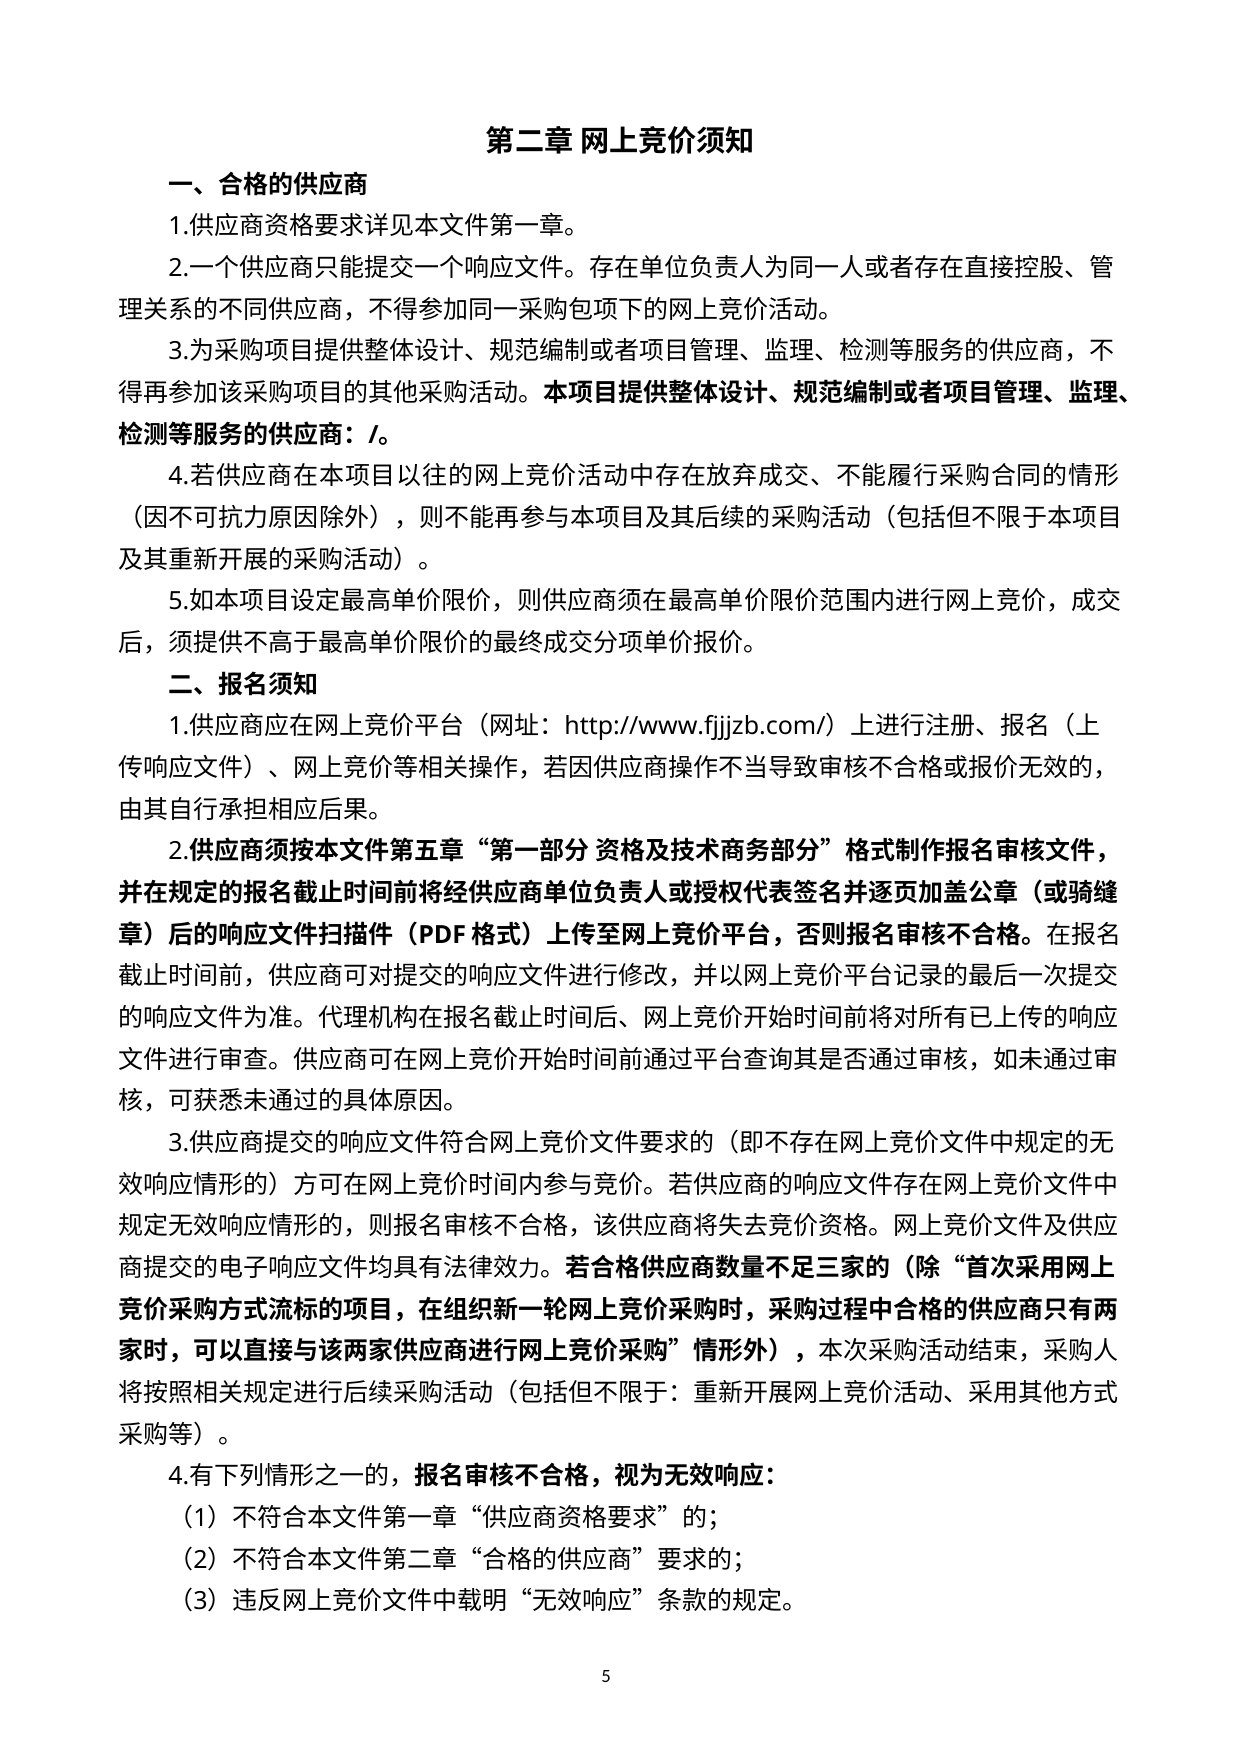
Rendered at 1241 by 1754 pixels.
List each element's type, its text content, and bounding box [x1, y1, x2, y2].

text 3.供应商提交的响应文件符合网上竞价文件要求的（即不存在网上竞价文件中规定的无效响应情形的）方可在网上竞价时间内参与竞价。若供应商的响应文件存在网上竞价文件中规定无效响应情形的，则报名审核不合格，该供应商将失去竞价资格。网上竞价文件及供应商提交的电子响应文件均具有法律效力。若合格供应商数量不足三家的（除“首次采用网上竞价采购方式流标的项目，在组织新一轮网上竞价采购时，采购过程中合格的供应商只有两家时，可以直接与该两家供应商进行网上竞价采购”情形外），本次采购活动结束，采购人将按照相关规定进行后续采购活动（包括但不限于：重新开展网上竞价活动、采用其他方式采购等）。 [118, 1118, 1122, 1451]
text 2.一个供应商只能提交一个响应文件。存在单位负责人为同一人或者存在直接控股、管理关系的不同供应商，不得参加同一采购包项下的网上竞价活动。 [118, 243, 1122, 326]
text 2.供应商须按本文件第五章“第一部分 资格及技术商务部分”格式制作报名审核文件，并在规定的报名截止时间前将经供应商单位负责人或授权代表签名并逐页加盖公章（或骑缝章）后的响应文件扫描件（PDF格式）上传至网上竞价平台，否则报名审核不合格。在报名截止时间前，供应商可对提交的响应文件进行修改，并以网上竞价平台记录的最后一次提交的响应文件为准。代理机构在报名截止时间后、网上竞价开始时间前将对所有已上传的响应文件进行审查。供应商可在网上竞价开始时间前通过平台查询其是否通过审核，如未通过审核，可获悉未通过的具体原因。 [118, 826, 1122, 1118]
text 1.供应商资格要求详见本文件第一章。 [118, 201, 1122, 243]
text 4.若供应商在本项目以往的网上竞价活动中存在放弃成交、不能履行采购合同的情形（因不可抗力原因除外），则不能再参与本项目及其后续的采购活动（包括但不限于本项目及其重新开展的采购活动）。 [118, 451, 1122, 576]
text （1）不符合本文件第一章“供应商资格要求”的； [118, 1493, 1122, 1535]
text 5.如本项目设定最高单价限价，则供应商须在最高单价限价范围内进行网上竞价，成交后，须提供不高于最高单价限价的最终成交分项单价报价。 [118, 576, 1122, 660]
text 1.供应商应在网上竞价平台（网址：http://www.fjjjzb.com/）上进行注册、报名（上传响应文件）、网上竞价等相关操作，若因供应商操作不当导致审核不合格或报价无效的，由其自行承担相应后果。 [118, 701, 1122, 826]
text 4.有下列情形之一的，报名审核不合格，视为无效响应： [118, 1451, 1122, 1493]
text 二、报名须知 [118, 660, 1122, 701]
text （2）不符合本文件第二章“合格的供应商”要求的； [118, 1535, 1122, 1576]
text 一、合格的供应商 [118, 160, 1122, 201]
text 3.为采购项目提供整体设计、规范编制或者项目管理、监理、检测等服务的供应商，不得再参加该采购项目的其他采购活动。本项目提供整体设计、规范编制或者项目管理、监理、检测等服务的供应商：/。 [118, 326, 1122, 451]
text （3）违反网上竞价文件中载明“无效响应”条款的规定。 [118, 1576, 1122, 1618]
list 第二章 网上竞价须知 [118, 118, 1122, 160]
